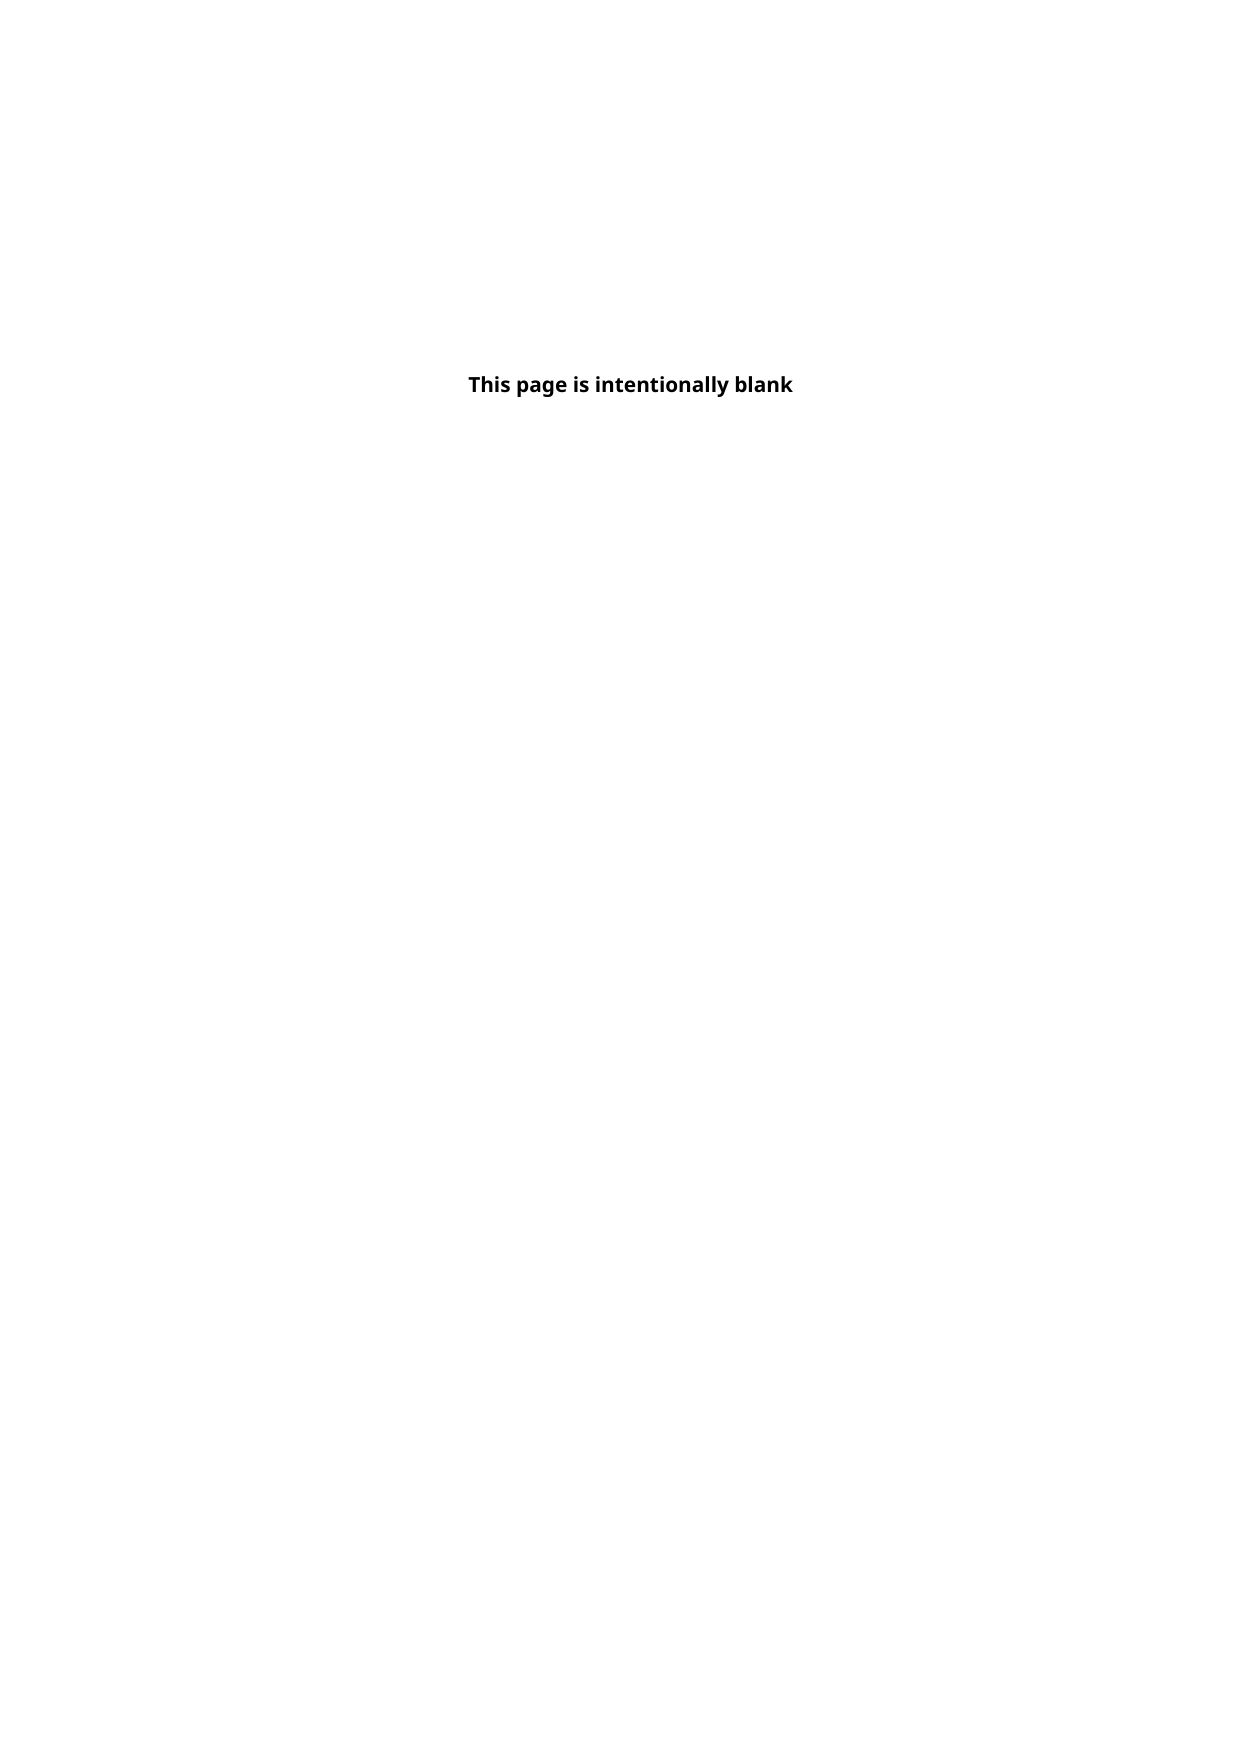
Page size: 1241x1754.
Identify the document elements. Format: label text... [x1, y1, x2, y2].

text This page is intentionally blank [33, 370, 1228, 398]
